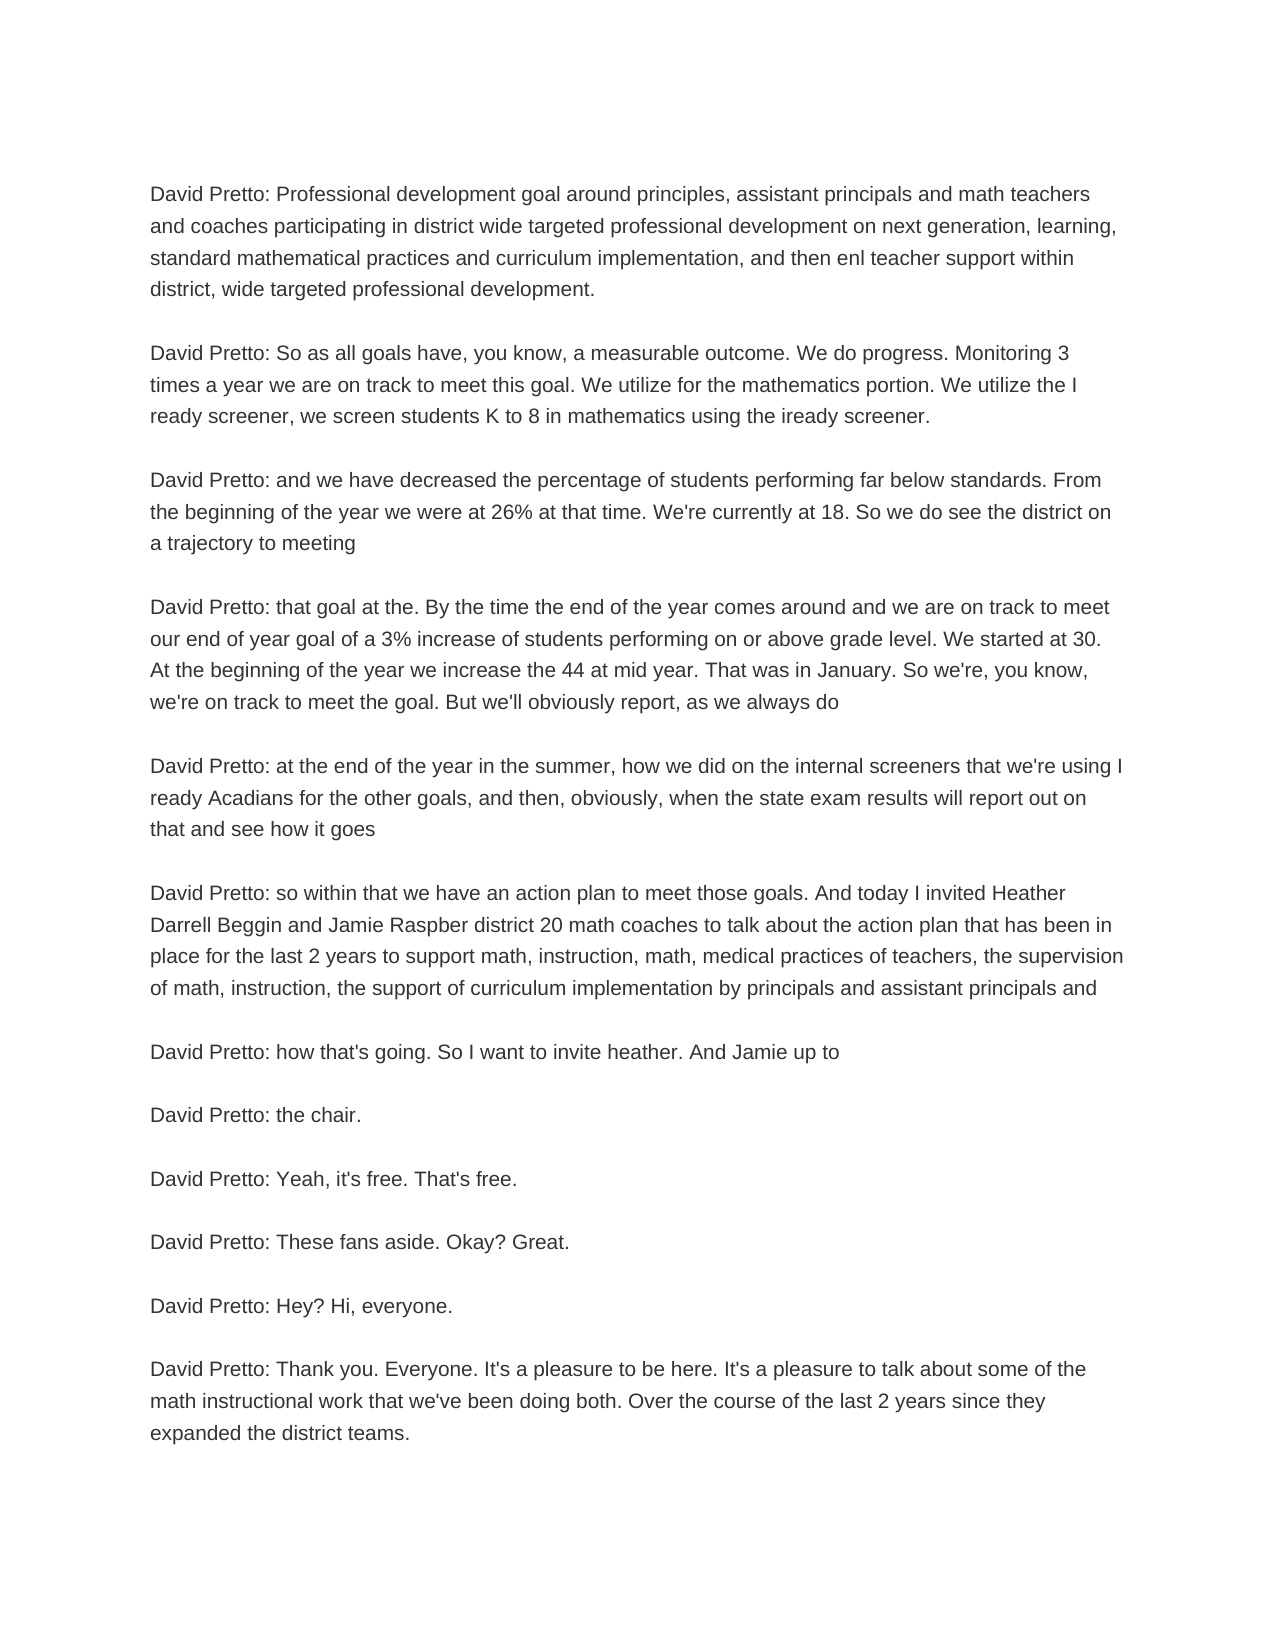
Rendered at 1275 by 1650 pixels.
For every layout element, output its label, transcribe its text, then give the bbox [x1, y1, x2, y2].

text David Pretto: the chair. [150, 1103, 1125, 1127]
text David Pretto: so within that we have an action plan to meet those goals. And today I invited Heather Darrell Beggin and Jamie Raspber district 20 math coaches to talk about the action plan that has been in place for the last 2 years to support math, instruction, math, medical practices of teachers, the supervision of math, instruction, the support of curriculum implementation by principals and assistant principals and [150, 881, 1125, 1000]
text David Pretto: how that's going. So I want to invite heather. And Jamie up to [150, 1039, 1125, 1063]
text David Pretto: Professional development goal around principles, assistant principals and math teachers and coaches participating in district wide targeted professional development on next generation, learning, standard mathematical practices and curriculum implementation, and then enl teacher support within district, wide targeted professional development. [150, 182, 1125, 301]
text David Pretto: These fans aside. Okay? Great. [150, 1230, 1125, 1254]
text David Pretto: at the end of the year in the summer, how we did on the internal screeners that we're using I ready Acadians for the other goals, and then, obviously, when the state exam results will report out on that and see how it goes [150, 754, 1125, 841]
text David Pretto: and we have decreased the percentage of students performing far below standards. From the beginning of the year we were at 26% at that time. We're currently at 18. So we do see the district on a trajectory to meeting [150, 468, 1125, 555]
text David Pretto: So as all goals have, you know, a measurable outcome. We do progress. Monitoring 3 times a year we are on track to meet this goal. We utilize for the mathematics portion. We utilize the I ready screener, we screen students K to 8 in mathematics using the iready screener. [150, 341, 1125, 428]
text David Pretto: that goal at the. By the time the end of the year comes around and we are on track to meet our end of year goal of a 3% increase of students performing on or above grade level. We started at 30. At the beginning of the year we increase the 44 at mid year. That was in January. So we're, you know, we're on track to meet the goal. But we'll obviously report, as we always do [150, 595, 1125, 714]
text David Pretto: Hey? Hi, everyone. [150, 1294, 1125, 1318]
text David Pretto: Thank you. Everyone. It's a pleasure to be here. It's a pleasure to talk about some of the math instructional work that we've been doing both. Over the course of the last 2 years since they expanded the district teams. [150, 1357, 1125, 1445]
text David Pretto: Yeah, it's free. That's free. [150, 1167, 1125, 1191]
